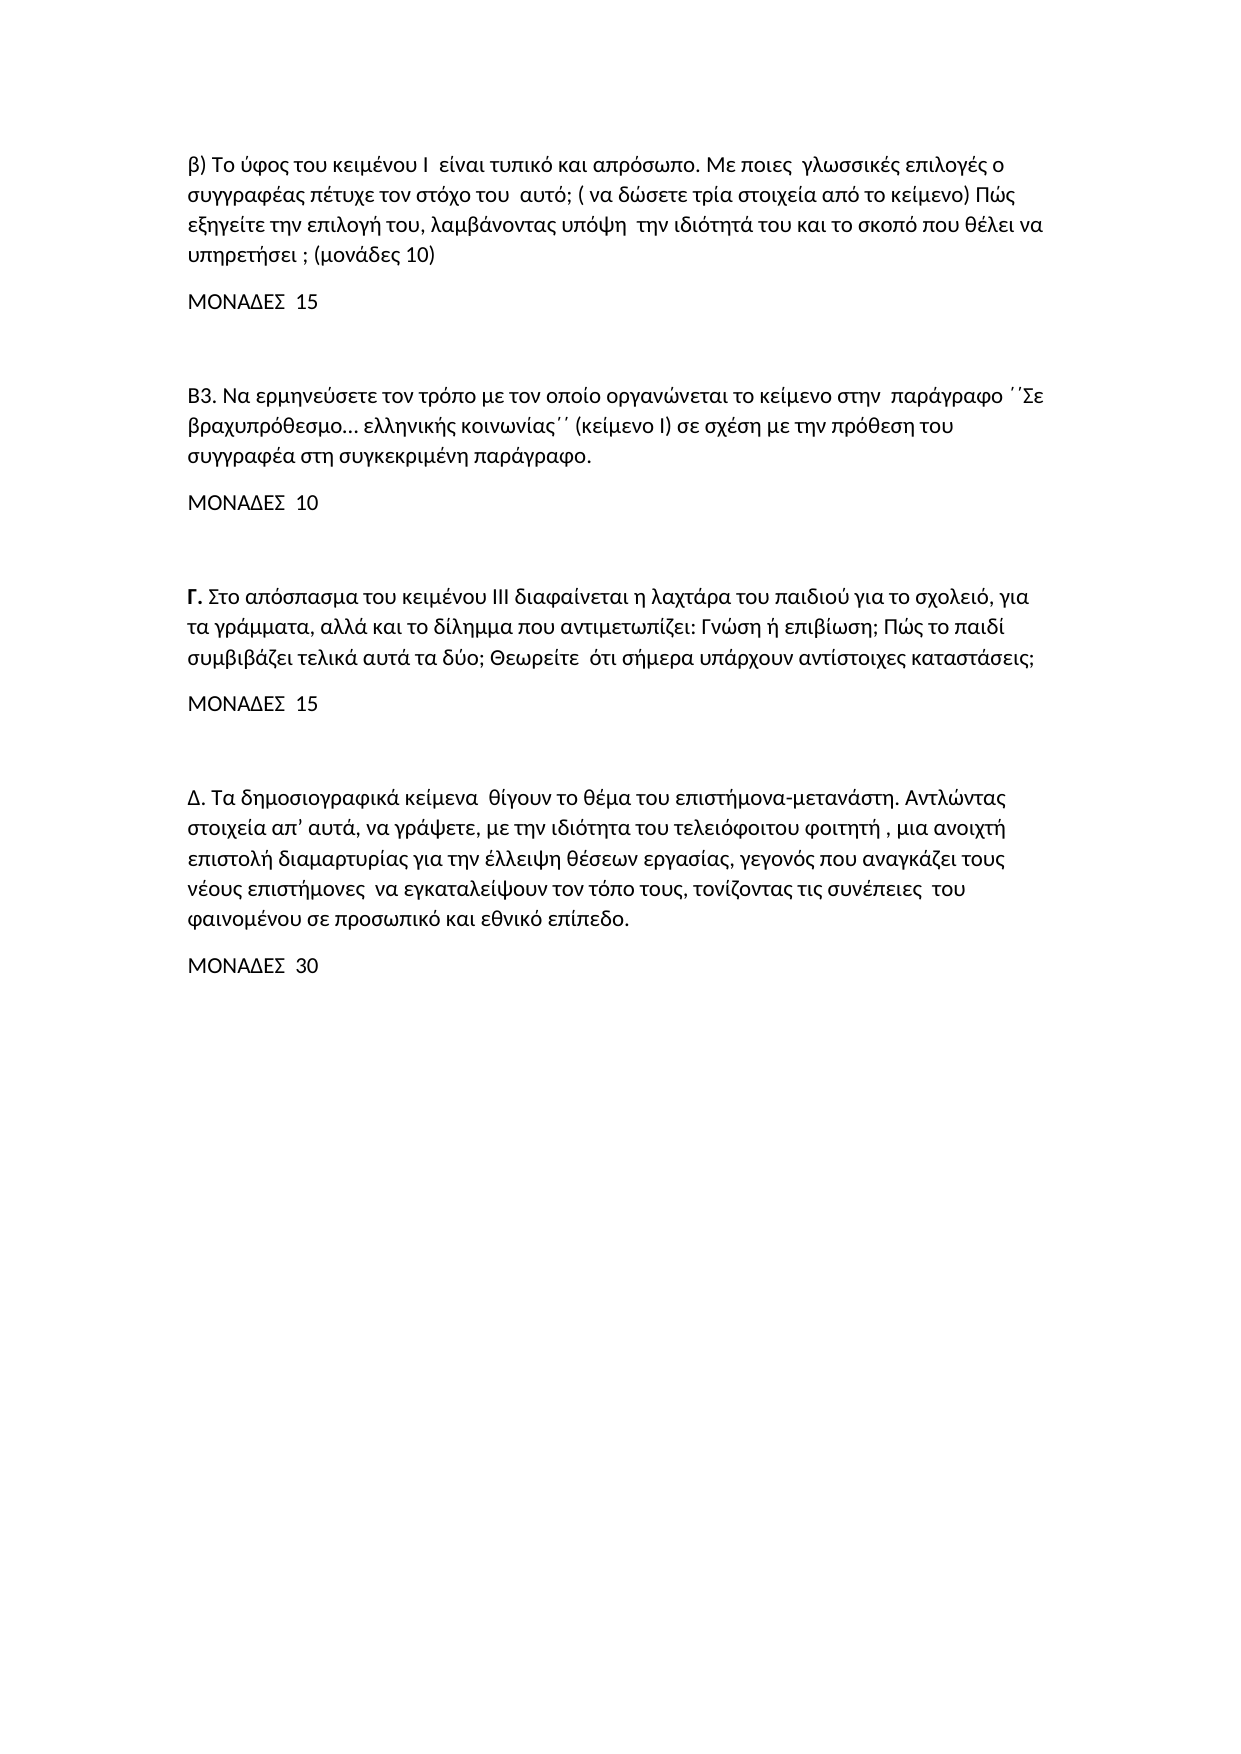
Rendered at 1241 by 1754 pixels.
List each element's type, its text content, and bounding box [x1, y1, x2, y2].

text Δ. Τα δημοσιογραφικά κείμενα θίγουν το θέμα του επιστήμονα-μετανάστη. Αντλώντας στοιχεία απ’ αυτά, να γράψετε, με την ιδιότητα του τελειόφοιτου φοιτητή , μια ανοιχτή επιστολή διαμαρτυρίας για την έλλειψη θέσεων εργασίας, γεγονός που αναγκάζει τους νέους επιστήμονες να εγκαταλείψουν τον τόπο τους, τονίζοντας τις συνέπειες του φαινομένου σε προσωπικό και εθνικό επίπεδο. [187, 783, 1053, 932]
text β) Το ύφος του κειμένου Ι είναι τυπικό και απρόσωπο. Με ποιες γλωσσικές επιλογές ο συγγραφέας πέτυχε τον στόχο του αυτό; ( να δώσετε τρία στοιχεία από το κείμενο) Πώς εξηγείτε την επιλογή του, λαμβάνοντας υπόψη την ιδιότητά του και το σκοπό που θέλει να υπηρετήσει ; (μονάδες 10) [187, 150, 1053, 269]
text Β3. Να ερμηνεύσετε τον τρόπο με τον οποίο οργανώνεται το κείμενο στην παράγραφο ΄΄Σε βραχυπρόθεσμο… ελληνικής κοινωνίας΄΄ (κείμενο Ι) σε σχέση με την πρόθεση του συγγραφέα στη συγκεκριμένη παράγραφο. [187, 381, 1053, 470]
text ΜΟΝΑΔΕΣ 10 [187, 488, 1053, 517]
text Γ. Στο απόσπασμα του κειμένου ΙΙΙ διαφαίνεται η λαχτάρα του παιδιού για το σχολειό, για τα γράμματα, αλλά και το δίλημμα που αντιμετωπίζει: Γνώση ή επιβίωση; Πώς το παιδί συμβιβάζει τελικά αυτά τα δύο; Θεωρείτε ότι σήμερα υπάρχουν αντίστοιχες καταστάσεις; [187, 582, 1053, 671]
text ΜΟΝΑΔΕΣ 30 [187, 951, 1053, 979]
text ΜΟΝΑΔΕΣ 15 [187, 287, 1053, 316]
text ΜΟΝΑΔΕΣ 15 [187, 689, 1053, 718]
